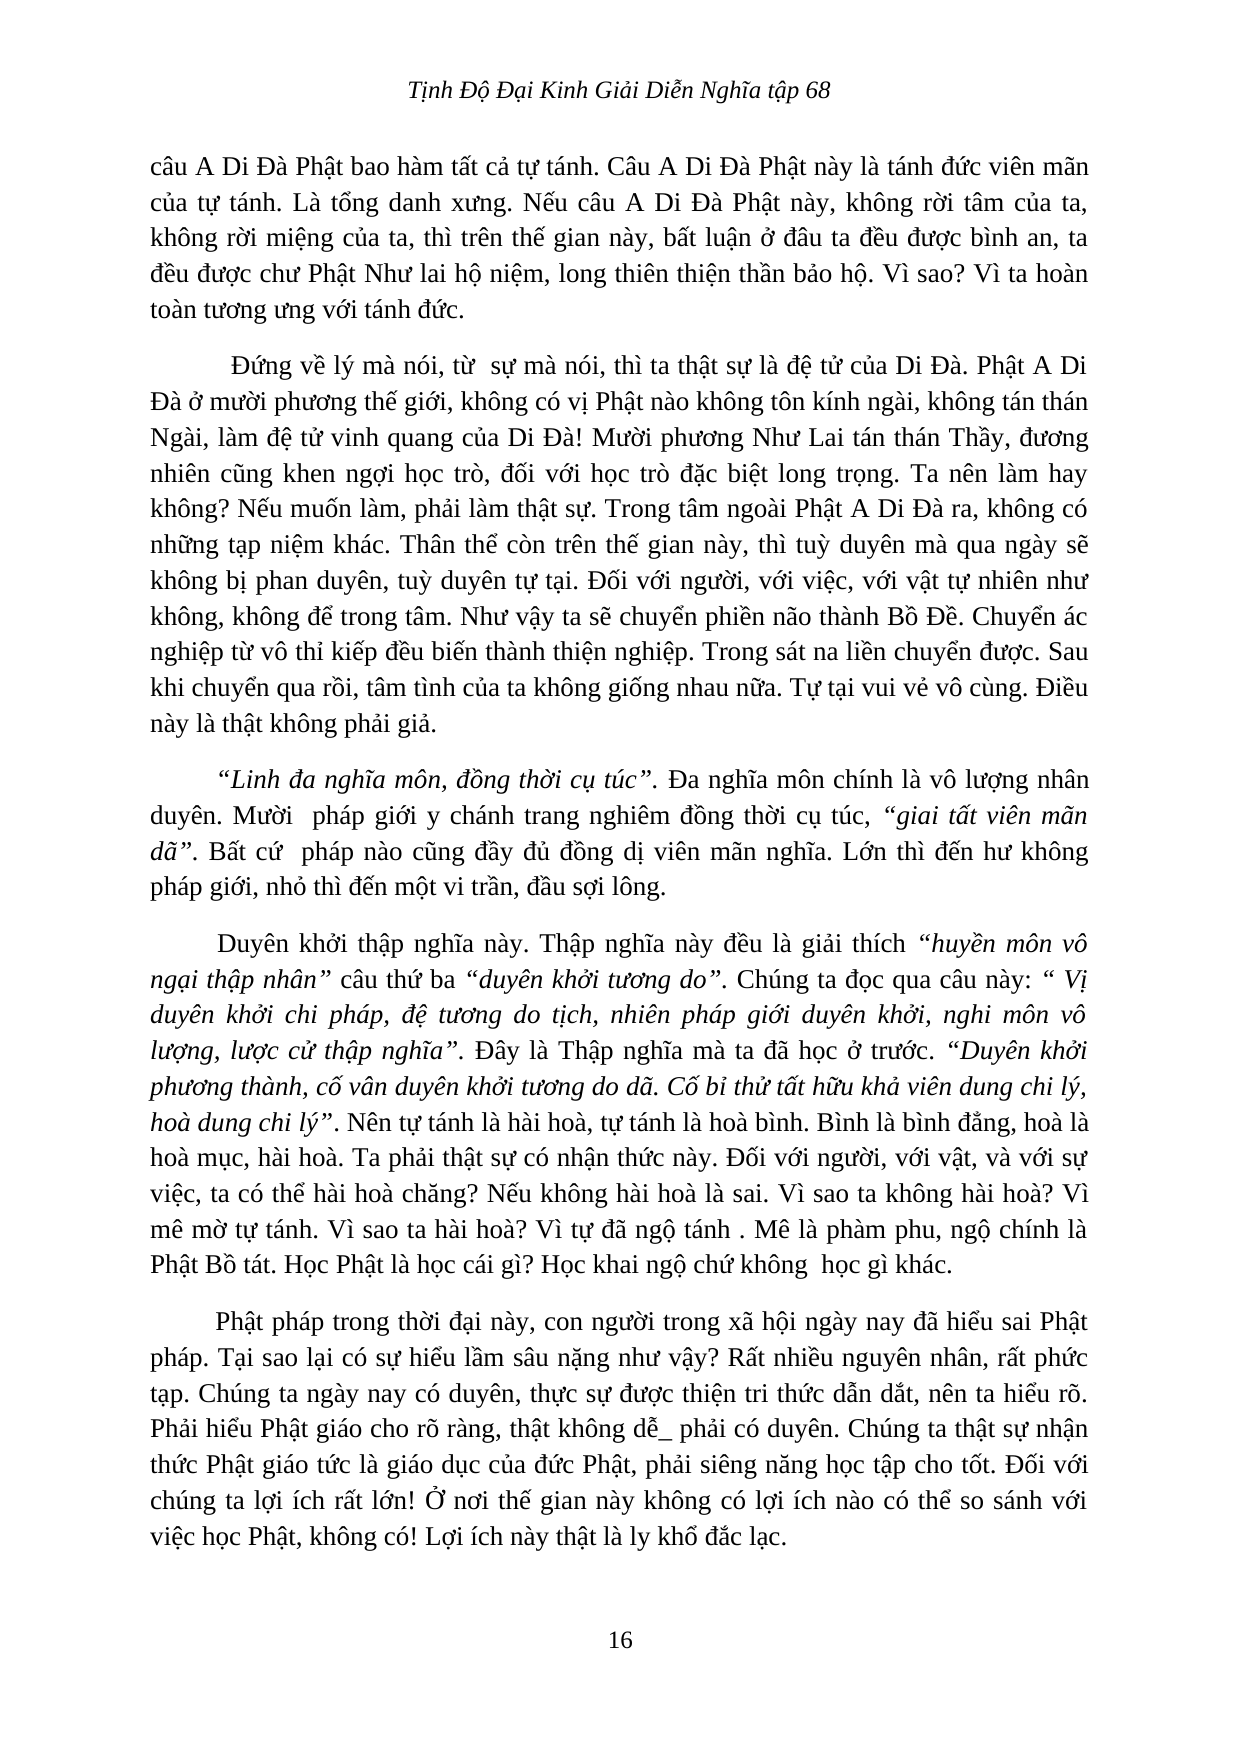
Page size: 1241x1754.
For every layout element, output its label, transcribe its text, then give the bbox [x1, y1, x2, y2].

text Đứng về lý mà nói, từ sự mà nói, thì ta thật sự là đệ tử của Di Đà. Phật A Di Đà ở mười phương thế giới, không có vị Phật nào không tôn kính ngài, không tán thán Ngài, làm đệ tử vinh quang của Di Đà! Mười phương Như Lai tán thán Thầy, đương nhiên cũng khen ngợi học trò, đối với học trò đặc biệt long trọng. Ta nên làm hay không? Nếu muốn làm, phải làm thật sự. Trong tâm ngoài Phật A Di Đà ra, không có những tạp niệm khác. Thân thể còn trên thế gian này, thì tuỳ duyên mà qua ngày sẽ không bị phan duyên, tuỳ duyên tự tại. Đối với người, với việc, với vật tự nhiên như không, không để trong tâm. Như vậy ta sẽ chuyển phiền não thành Bồ Đề. Chuyển ác nghiệp từ vô thỉ kiếp đều biến thành thiện nghiệp. Trong sát na liền chuyển được. Sau khi chuyển qua rồi, tâm tình của ta không giống nhau nữa. Tự tại vui vẻ vô cùng. Điều này là thật không phải giả. [150, 349, 1090, 738]
text Duyên khởi thập nghĩa này. Thập nghĩa này đều là giải thích “huyền môn vô ngại thập nhân” câu thứ ba “duyên khởi tương do”. Chúng ta đọc qua câu này: “ Vị duyên khởi chi pháp, đệ tương do tịch, nhiên pháp giới duyên khởi, nghi môn vô lượng, lược cử thập nghĩa”. Đây là Thập nghĩa mà ta đã học ở trước. “Duyên khởi phương thành, cố vân duyên khởi tương do dã. Cố bỉ thử tất hữu khả viên dung chi lý, hoà dung chi lý”. Nên tự tánh là hài hoà, tự tánh là hoà bình. Bình là bình đẳng, hoà là hoà mục, hài hoà. Ta phải thật sự có nhận thức này. Đối với người, với vật, và với sự việc, ta có thể hài hoà chăng? Nếu không hài hoà là sai. Vì sao ta không hài hoà? Vì mê mờ tự tánh. Vì sao ta hài hoà? Vì tự đã ngộ tánh . Mê là phàm phu, ngộ chính là Phật Bồ tát. Học Phật là học cái gì? Học khai ngộ chứ không học gì khác. [150, 927, 1090, 1280]
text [150, 150, 1090, 324]
text “Linh đa nghĩa môn, đồng thời cụ túc”. Đa nghĩa môn chính là vô lượng nhân duyên. Mười pháp giới y chánh trang nghiêm đồng thời cụ túc, “giai tất viên mãn dã”. Bất cứ pháp nào cũng đầy đủ đồng dị viên mãn nghĩa. Lớn thì đến hư không pháp giới, nhỏ thì đến một vi trần, đầu sợi lông. [150, 763, 1090, 902]
text Phật pháp trong thời đại này, con người trong xã hội ngày nay đã hiểu sai Phật pháp. Tại sao lại có sự hiểu lầm sâu nặng như vậy? Rất nhiều nguyên nhân, rất phức tạp. Chúng ta ngày nay có duyên, thực sự được thiện tri thức dẫn dắt, nên ta hiểu rõ. Phải hiểu Phật giáo cho rõ ràng, thật không dễ_ phải có duyên. Chúng ta thật sự nhận thức Phật giáo tức là giáo dục của đức Phật, phải siêng năng học tập cho tốt. Đối với chúng ta lợi ích rất lớn! Ở nơi thế gian này không có lợi ích nào có thể so sánh với việc học Phật, không có! Lợi ích này thật là ly khổ đắc lạc. [150, 1305, 1090, 1551]
